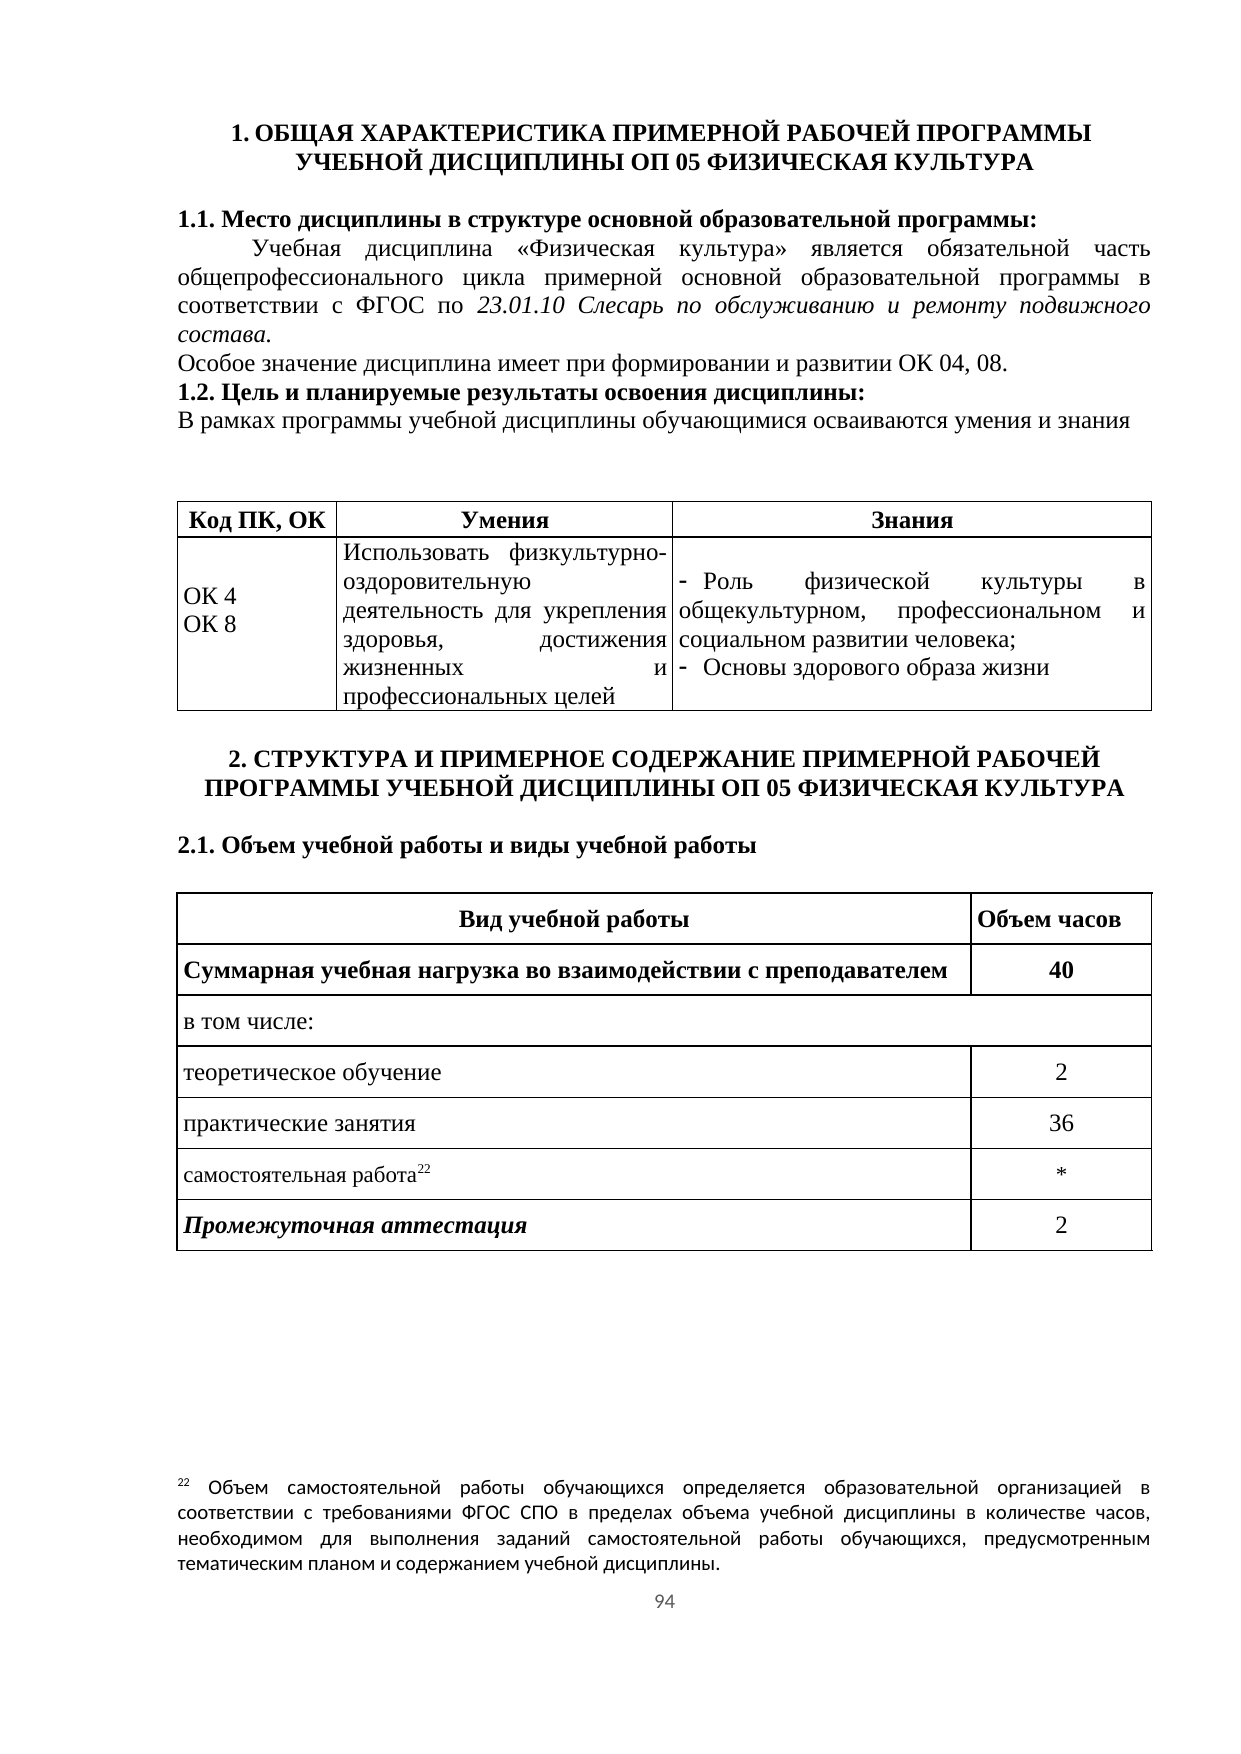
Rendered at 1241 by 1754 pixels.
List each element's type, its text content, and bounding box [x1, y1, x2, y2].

text Учебная дисциплина «Физическая культура» является обязательной часть общепрофессионального цикла примерной основной образовательной программы в соответствии с ФГОС по 23.01.10 Слесарь по обслуживанию и ремонту подвижного состава. [177, 233, 1152, 348]
text 2.1. Объем учебной работы и виды учебной работы [177, 830, 1152, 859]
table_cell * [972, 1149, 1151, 1198]
table_cell теоретическое обучение [178, 1047, 970, 1096]
text 1.1. Место дисциплины в структуре основной образовательной программы: [177, 204, 1152, 233]
list ОБЩАЯ ХАРАКТЕРИСТИКА ПРИМЕРНОЙ РАБОЧЕЙ ПРОГРАММЫ УЧЕБНОЙ ДИСЦИПЛИНЫ ОП 05 ФИЗИЧЕСКАЯ КУЛЬТУРА [177, 118, 1152, 176]
table_cell Роль физической культуры в общекультурном, профессиональном и социальном развитии человека; Основы здорового образа жизни [673, 538, 1151, 710]
table_cell 36 [972, 1098, 1151, 1147]
text 1.2. Цель и планируемые результаты освоения дисциплины: [177, 377, 1152, 406]
text 2. СТРУКТУРА И ПРИМЕРНОЕ СОДЕРЖАНИЕ ПРИМЕРНОЙ РАБОЧЕЙ ПРОГРАММЫ УЧЕБНОЙ ДИСЦИПЛИНЫ ОП 05 ФИЗИЧЕСКАЯ КУЛЬТУРА [177, 744, 1152, 802]
table_cell практические занятия [178, 1098, 970, 1147]
table_cell 40 [972, 945, 1151, 994]
table_cell 2 [972, 1047, 1151, 1096]
text В рамках программы учебной дисциплины обучающимися осваиваются умения и знания [177, 406, 1152, 434]
table_header Умения [337, 502, 672, 536]
table_cell Промежуточная аттестация [178, 1200, 970, 1249]
table_cell Суммарная учебная нагрузка во взаимодействии с преподавателем [178, 945, 970, 994]
table_header Вид учебной работы [178, 894, 970, 943]
text Особое значение дисциплина имеет при формировании и развитии ОК 04, 08. [177, 348, 1152, 377]
table_cell Использовать физкультурно-оздоровительную деятельность для укрепления здоровья, достижения жизненных и профессиональных целей [337, 538, 672, 710]
table_cell в том числе: [178, 996, 1151, 1045]
table_cell 2 [972, 1200, 1151, 1249]
table_header Код ПК, ОК [178, 502, 336, 536]
table_header Объем часов [972, 894, 1151, 943]
table_cell ОК 4 ОК 8 [178, 538, 336, 710]
table_cell самостоятельная работа [178, 1149, 970, 1198]
table_header Знания [673, 502, 1151, 536]
